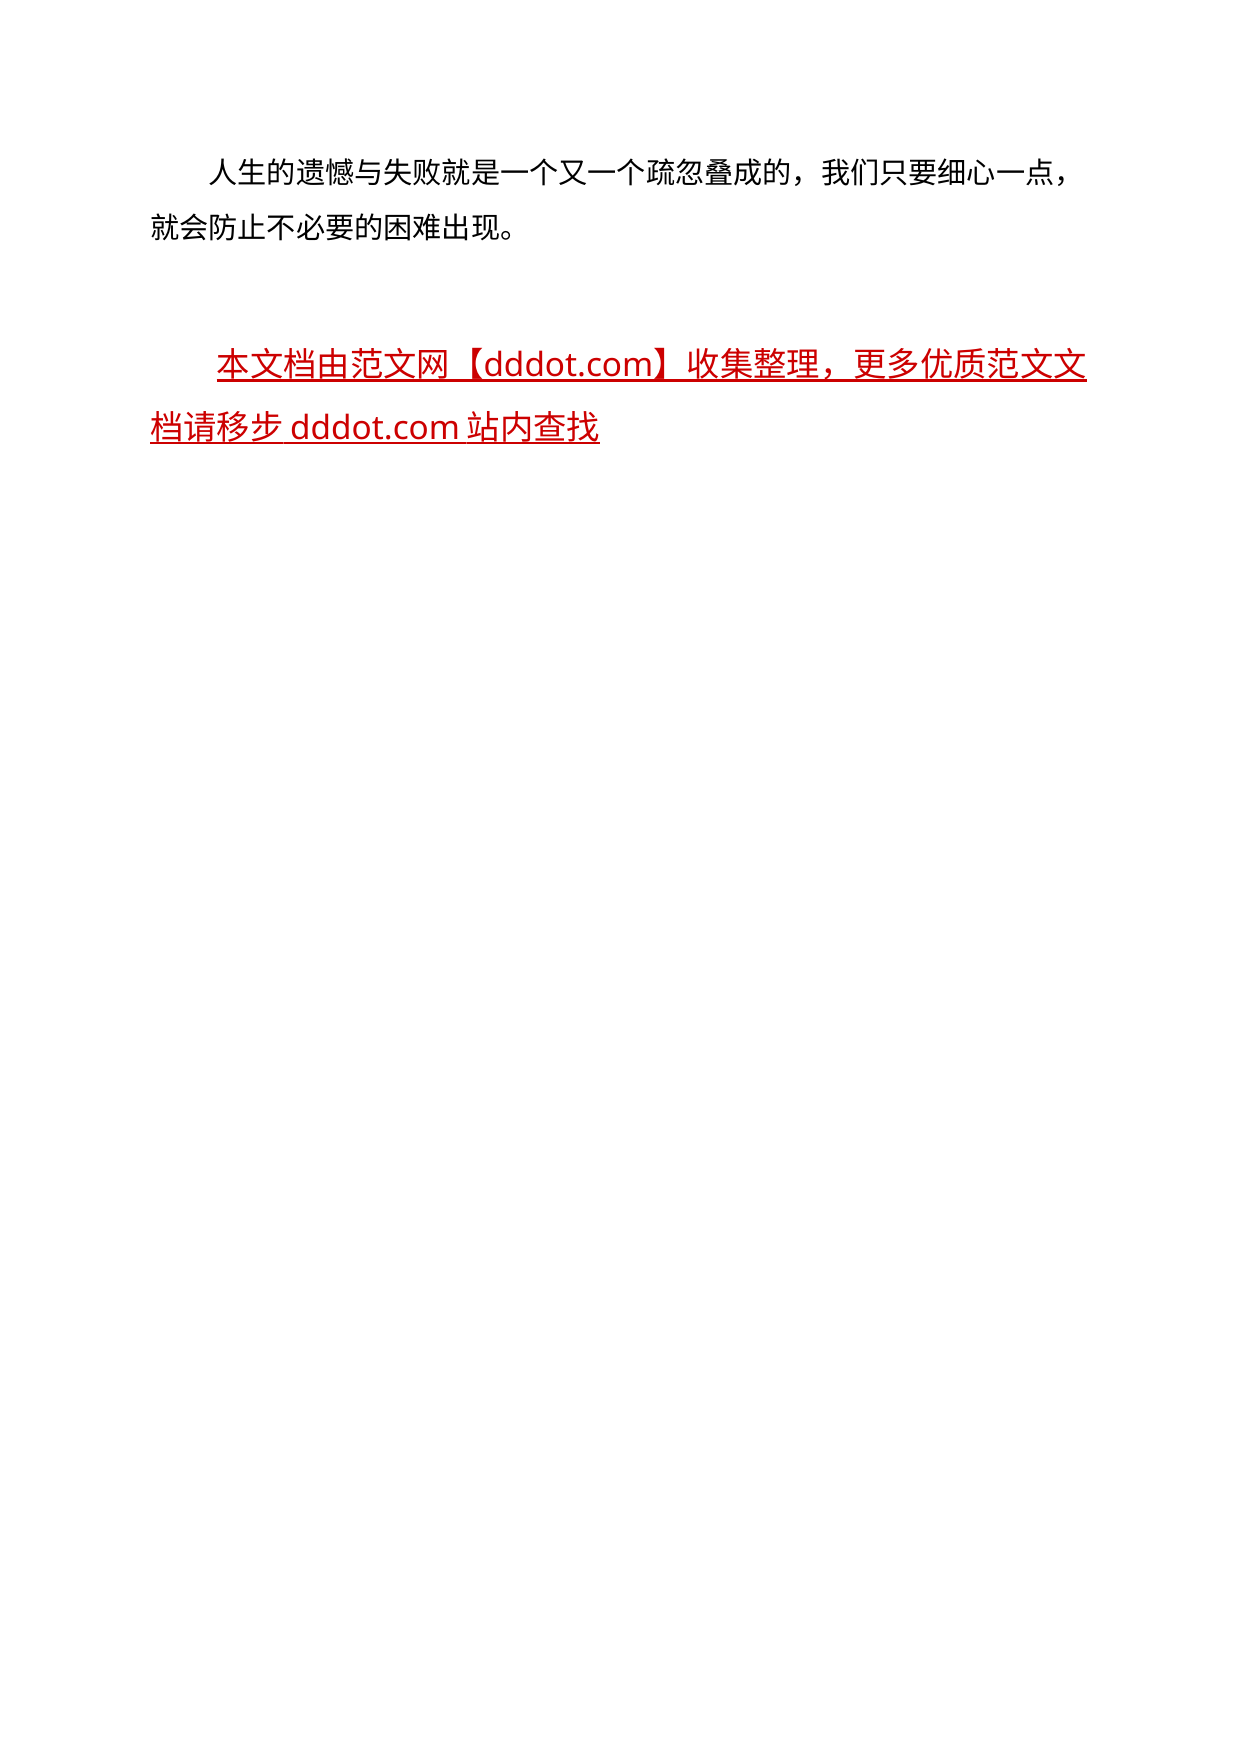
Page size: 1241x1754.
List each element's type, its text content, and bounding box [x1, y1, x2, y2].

text 本文档由范文网【dddot.com】收集整理，更多优质范文文档请移步dddot.com站内查找 [150, 338, 1090, 449]
text 人生的遗憾与失败就是一个又一个疏忽叠成的，我们只要细心一点，就会防止不必要的困难出现。 [150, 150, 1090, 247]
